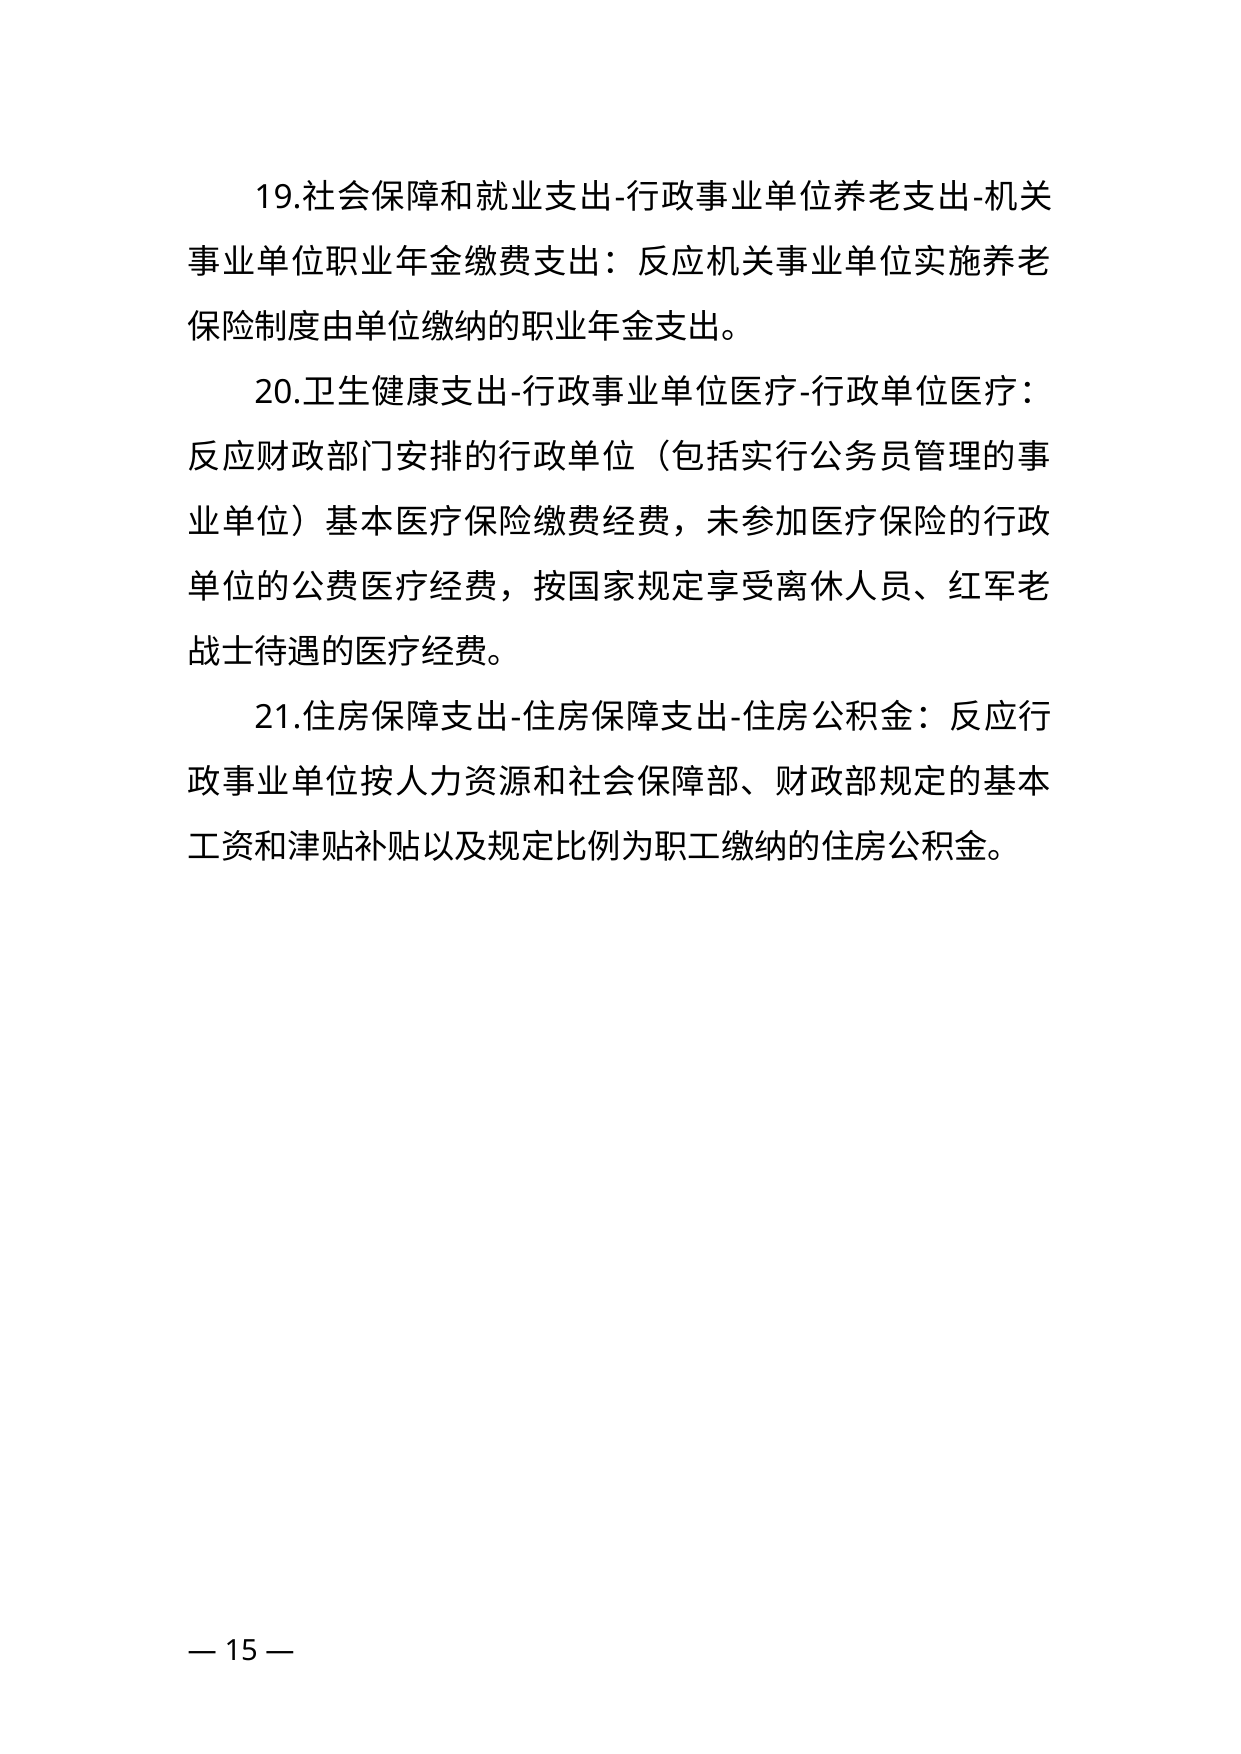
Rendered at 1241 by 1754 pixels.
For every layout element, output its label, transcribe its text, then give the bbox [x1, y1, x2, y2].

text 20.卫生健康支出-行政事业单位医疗-行政单位医疗：反应财政部门安排的行政单位（包括实行公务员管理的事业单位）基本医疗保险缴费经费，未参加医疗保险的行政单位的公费医疗经费，按国家规定享受离休人员、红军老战士待遇的医疗经费。 [187, 357, 1053, 682]
text 21.住房保障支出-住房保障支出-住房公积金：反应行政事业单位按人力资源和社会保障部、财政部规定的基本工资和津贴补贴以及规定比例为职工缴纳的住房公积金。 [187, 682, 1053, 877]
text 19.社会保障和就业支出-行政事业单位养老支出-机关事业单位职业年金缴费支出：反应机关事业单位实施养老保险制度由单位缴纳的职业年金支出。 [187, 162, 1053, 357]
